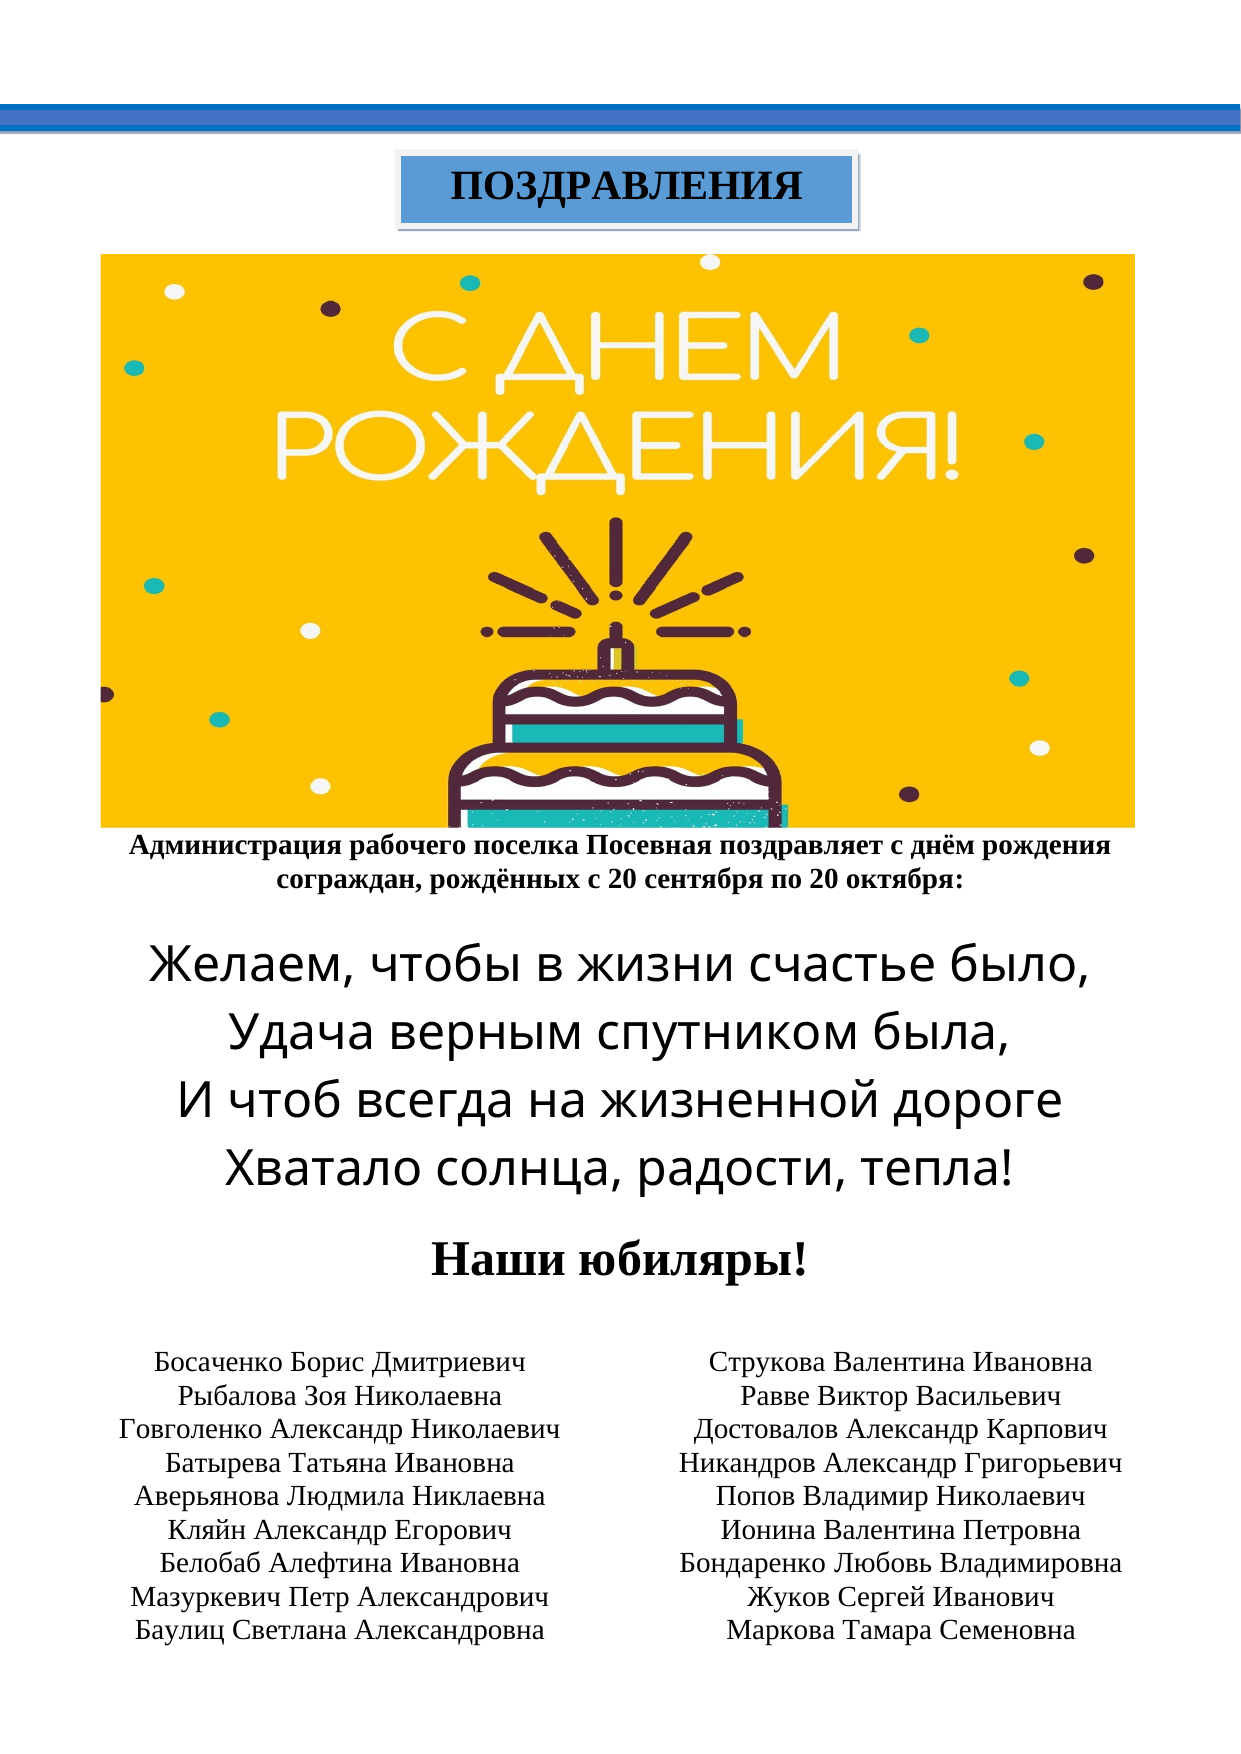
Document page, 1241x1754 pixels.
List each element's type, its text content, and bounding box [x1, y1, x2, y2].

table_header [59, 1344, 620, 1646]
text Желаем, чтобы в жизни счастье было, Удача верным спутником была, И чтоб всегда на жизненной дороге Хватало солнца, радости, тепла! [59, 928, 1181, 1200]
text Наши юбиляры! [59, 1229, 1181, 1287]
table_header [620, 1344, 1181, 1646]
picture [100, 254, 1135, 828]
